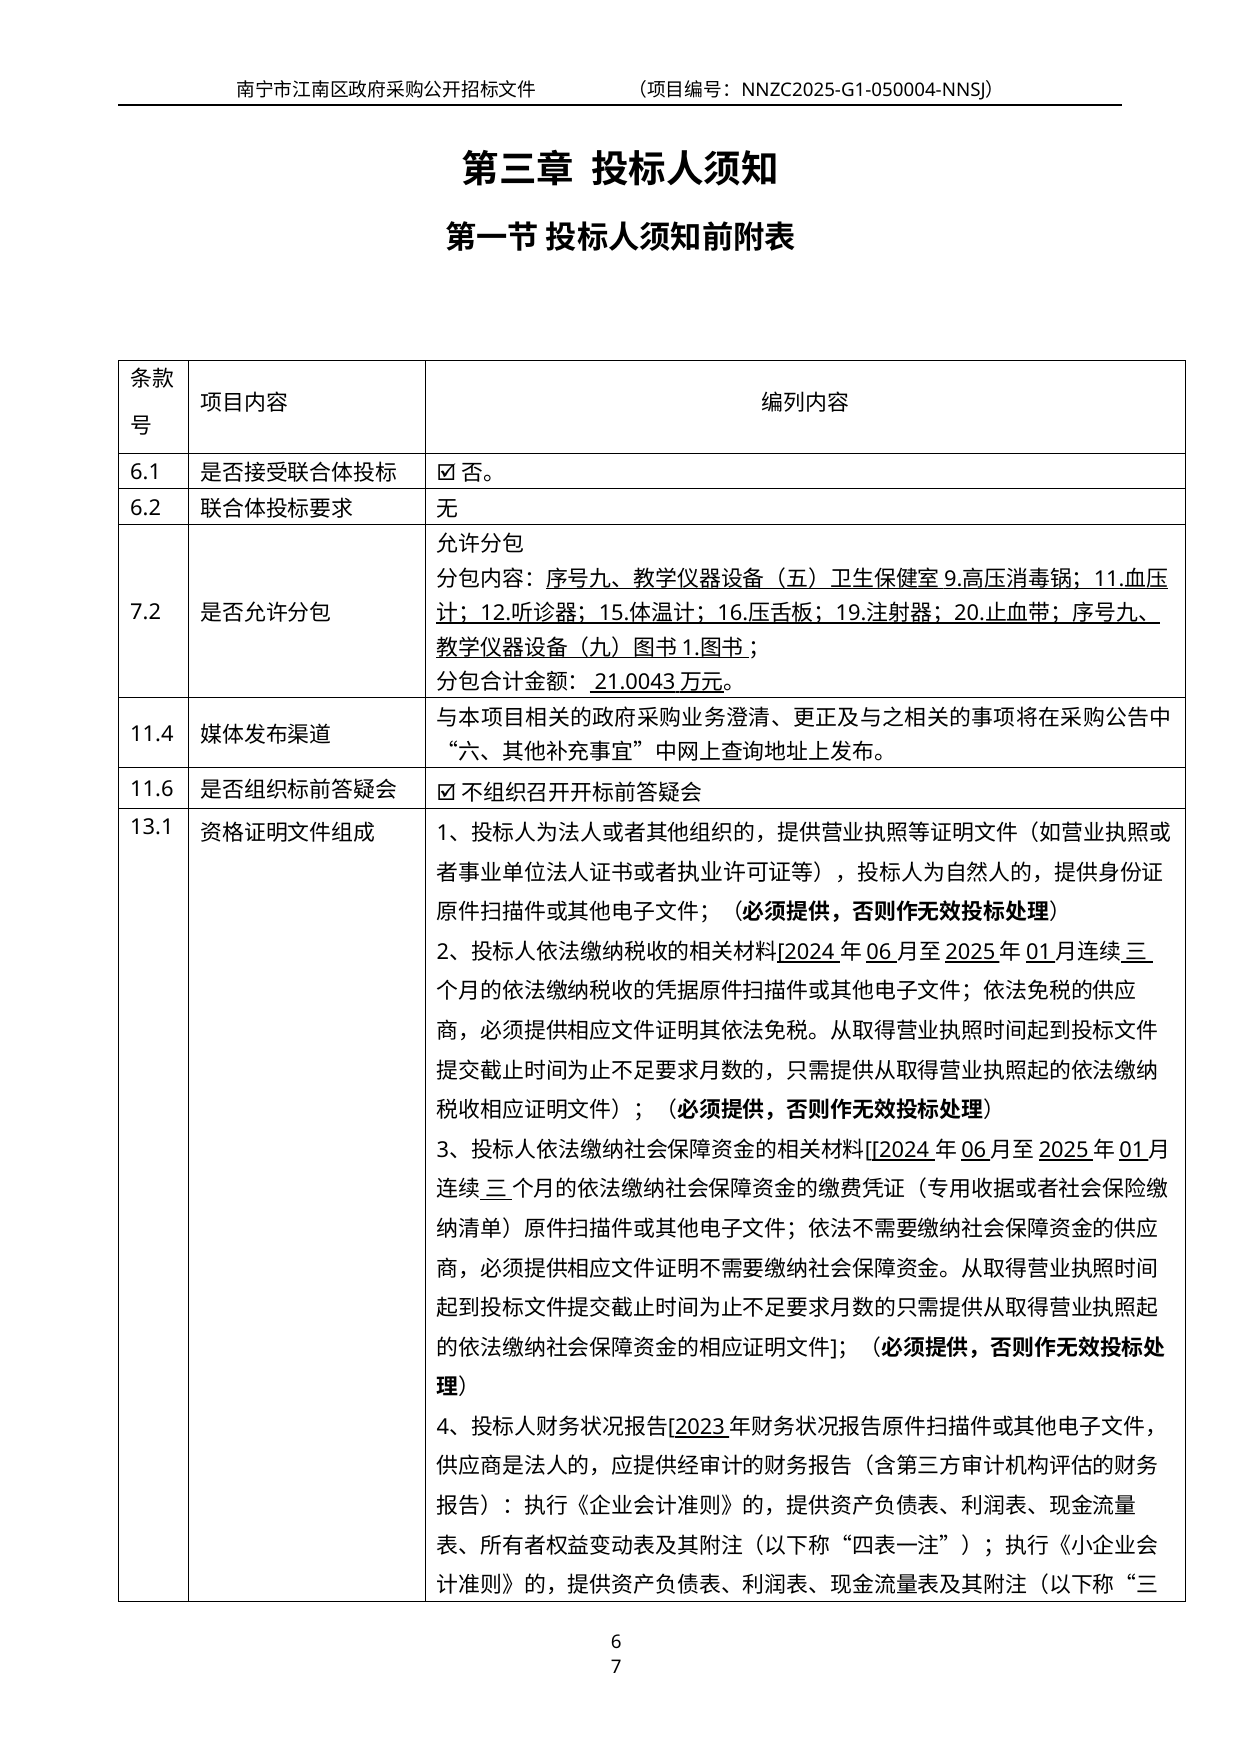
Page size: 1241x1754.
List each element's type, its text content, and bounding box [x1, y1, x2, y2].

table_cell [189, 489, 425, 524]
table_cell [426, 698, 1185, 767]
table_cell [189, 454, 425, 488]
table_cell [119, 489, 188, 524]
text 第一节 投标人须知前附表 [118, 201, 1122, 269]
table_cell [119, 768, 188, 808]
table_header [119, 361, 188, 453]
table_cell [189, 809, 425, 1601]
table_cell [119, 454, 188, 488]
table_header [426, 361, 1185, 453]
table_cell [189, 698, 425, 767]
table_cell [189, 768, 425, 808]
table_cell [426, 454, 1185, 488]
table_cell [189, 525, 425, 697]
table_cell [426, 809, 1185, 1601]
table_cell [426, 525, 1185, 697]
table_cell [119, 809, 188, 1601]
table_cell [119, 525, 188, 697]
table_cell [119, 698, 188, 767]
text 第三章 投标人须知 [118, 132, 1122, 201]
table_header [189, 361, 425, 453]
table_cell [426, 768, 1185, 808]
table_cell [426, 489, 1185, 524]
